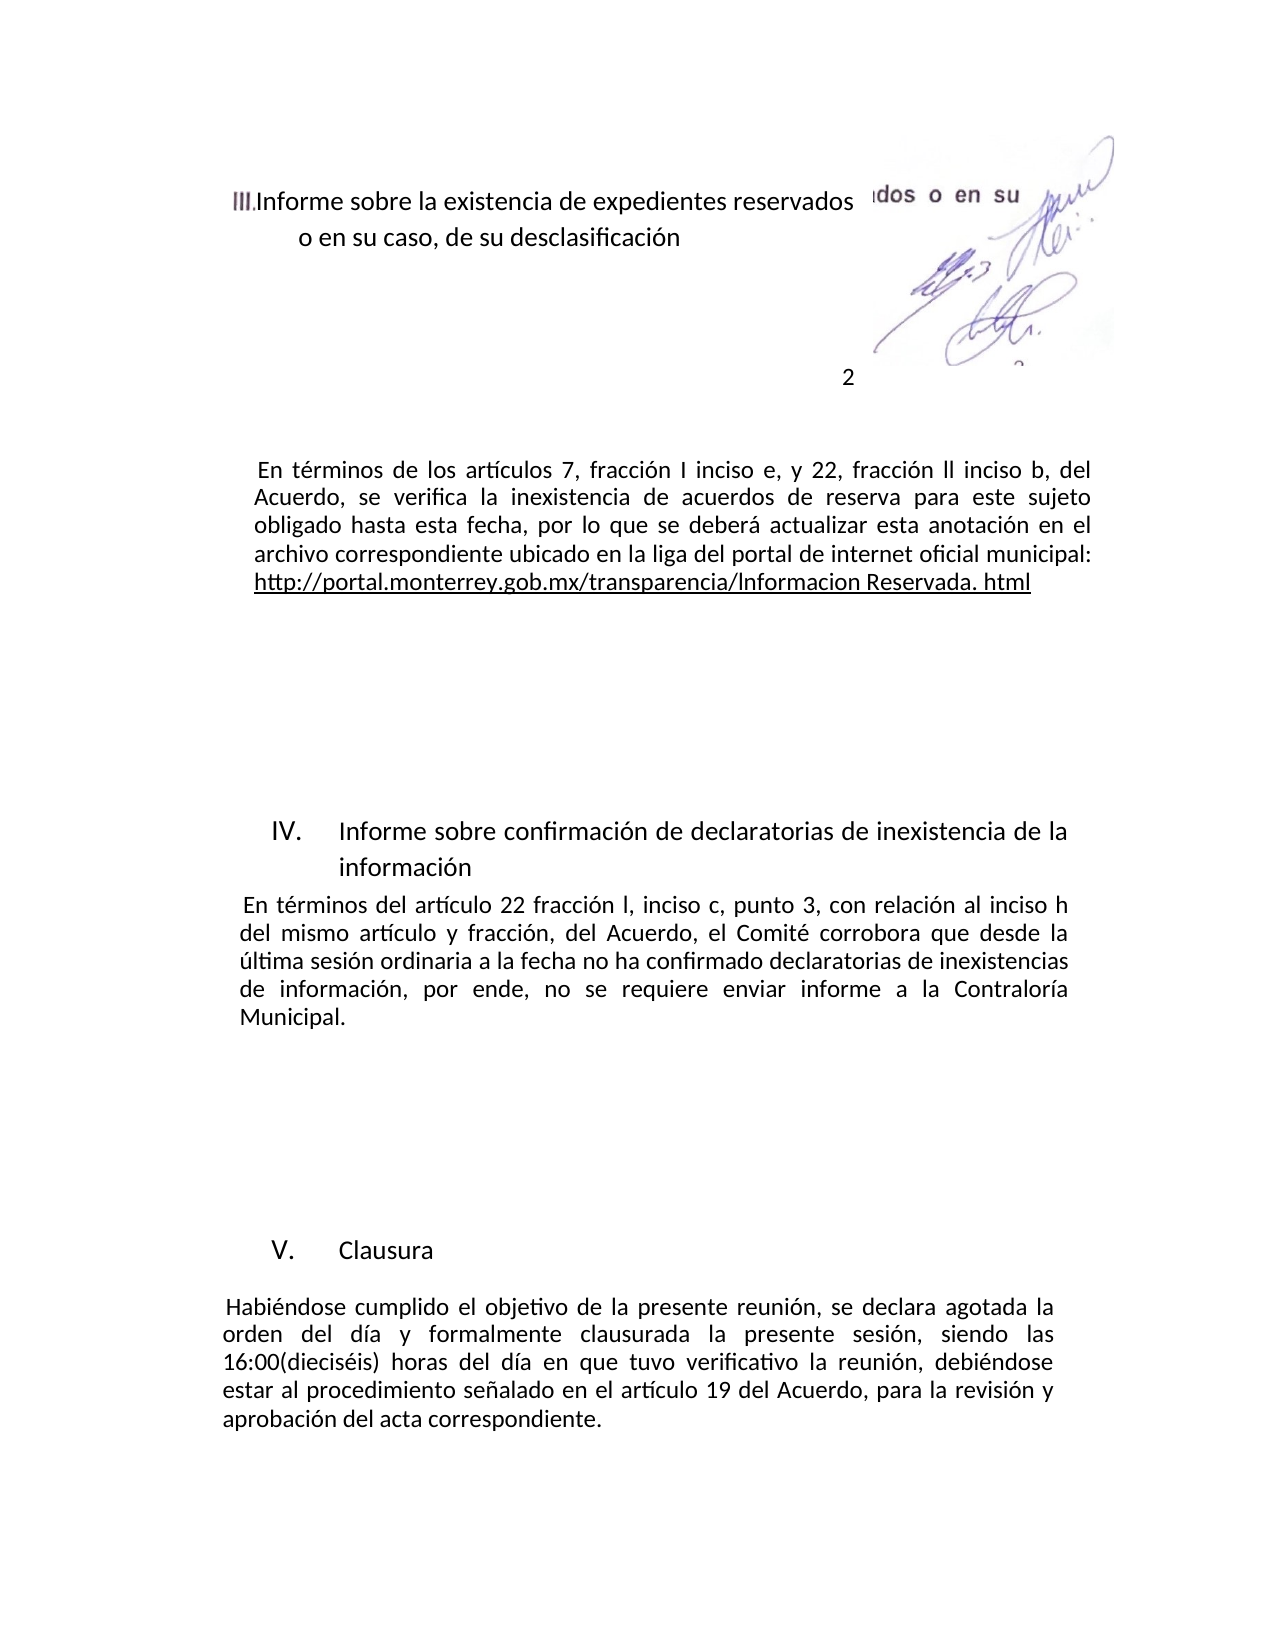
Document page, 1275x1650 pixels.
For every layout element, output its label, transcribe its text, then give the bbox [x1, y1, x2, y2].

list Clausura [271, 1231, 1069, 1267]
text En términos de los artículos 7, fracción I inciso e, y 22, fracción ll inciso b, del Acuerdo, se verifica la inexistencia de acuerdos de reserva para este sujeto obligado hasta esta fecha, por lo que se deberá actualizar esta anotación en el archivo correspondiente ubicado en la liga del portal de internet oficial municipal: http://portal.monterrey.gob.mx/transparencia/lnformacion Reservada. html [254, 456, 1093, 596]
list Informe sobre confirmación de declaratorias de inexistencia de la información [271, 812, 1069, 883]
picture [873, 135, 1115, 366]
text Informe sobre la existencia de expedientes reservados o en su caso, de su desclasificación [233, 184, 873, 253]
picture [233, 191, 256, 211]
text Habiéndose cumplido el objetivo de la presente reunión, se declara agotada la orden del día y formalmente clausurada la presente sesión, siendo las 16:00(dieciséis) horas del día en que tuvo verificativo la reunión, debiéndose estar al procedimiento señalado en el artículo 19 del Acuerdo, para la revisión y aprobación del acta correspondiente. [222, 1293, 1055, 1433]
text En términos del artículo 22 fracción l, inciso c, punto 3, con relación al inciso h del mismo artículo y fracción, del Acuerdo, el Comité corrobora que desde la última sesión ordinaria a la fecha no ha confirmado declaratorias de inexistencias de información, por ende, no se requiere enviar informe a la Contraloría Municipal. [239, 891, 1070, 1032]
text 2 [204, 361, 1023, 392]
